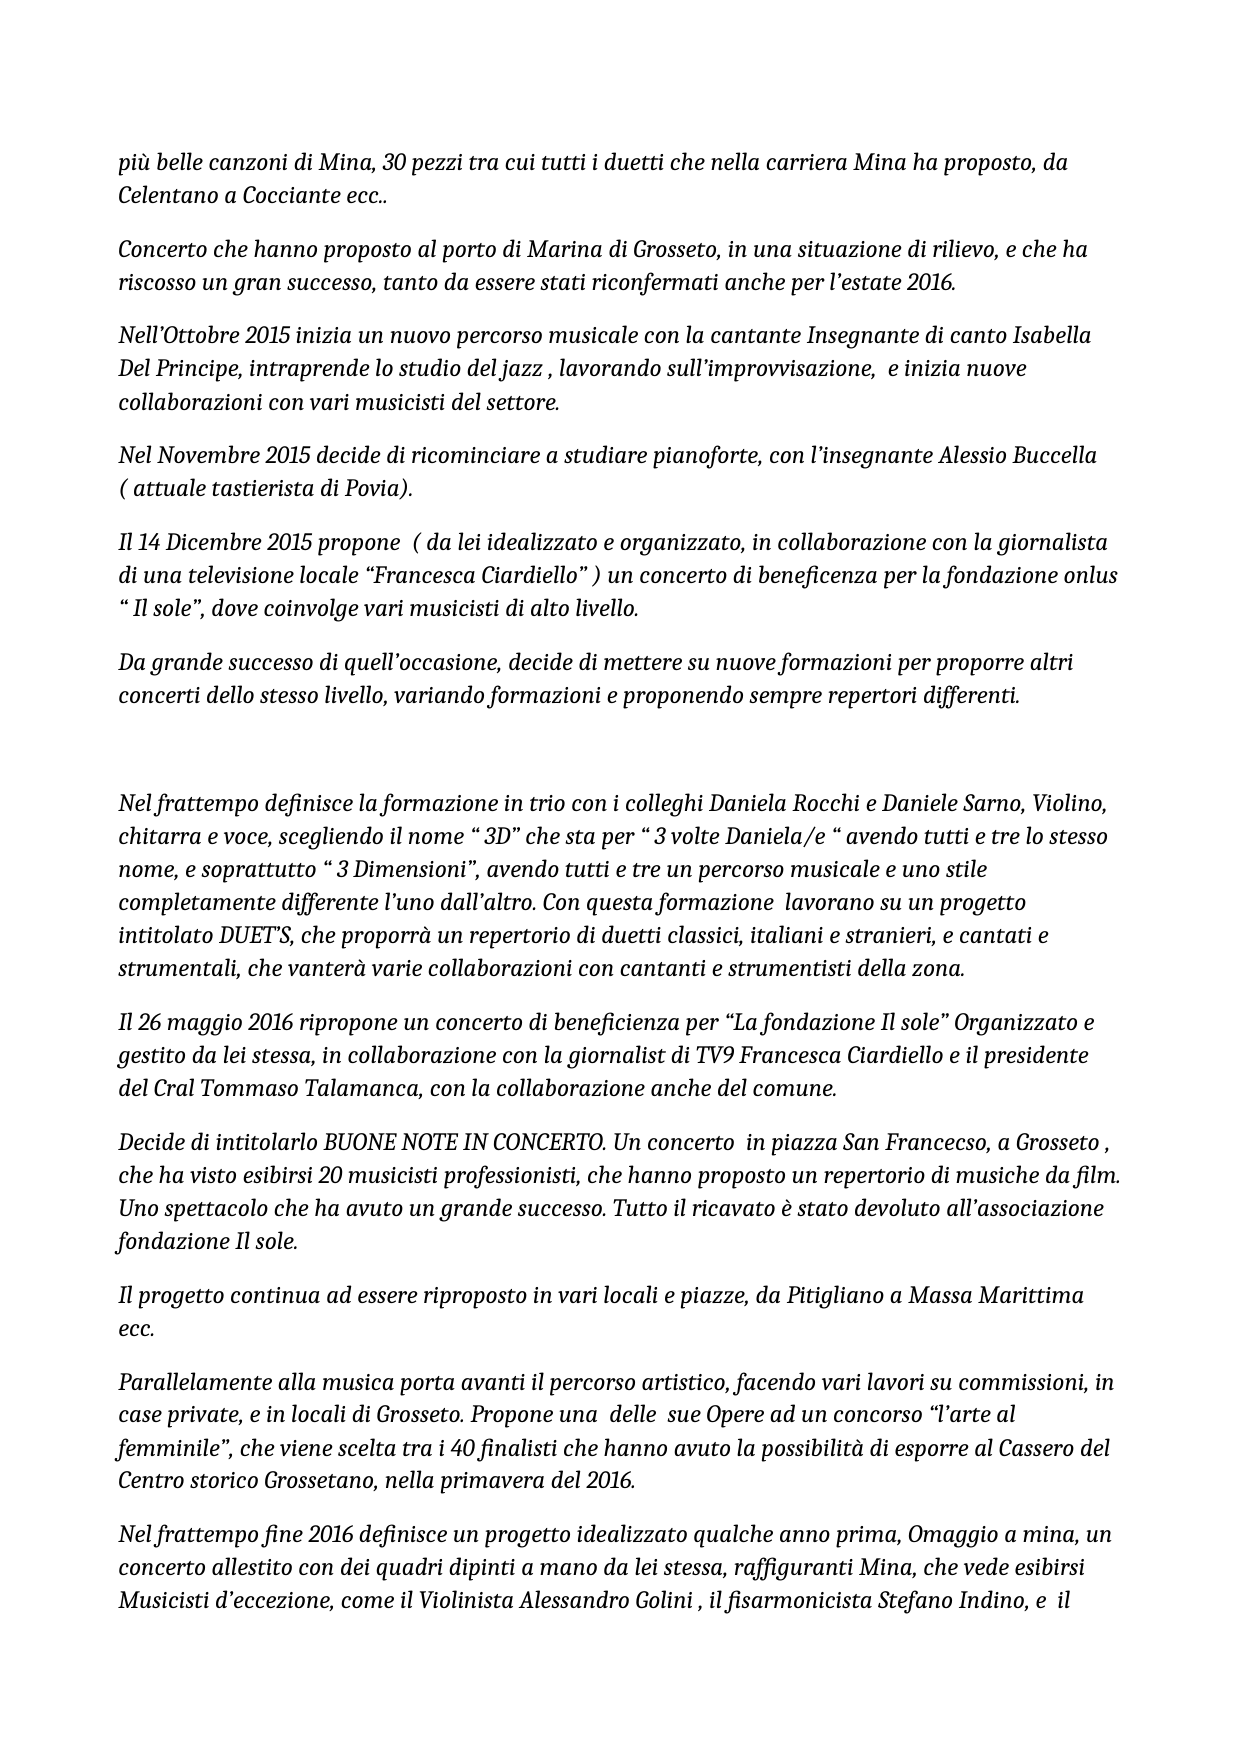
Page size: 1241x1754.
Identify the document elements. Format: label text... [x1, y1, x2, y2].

text Il 14 Dicembre 2015 propone ( da lei idealizzato e organizzato, in collaborazione con la giornalista di una televisione locale “Francesca Ciardiello” ) un concerto di beneficenza per la fondazione onlus “ Il sole”, dove coinvolge vari musicisti di alto livello. [118, 528, 1122, 623]
text Nell’Ottobre 2015 inizia un nuovo percorso musicale con la cantante Insegnante di canto Isabella Del Principe, intraprende lo studio del jazz , lavorando sull’improvvisazione, e inizia nuove collaborazioni con vari musicisti del settore. [118, 321, 1122, 416]
text Da grande successo di quell’occasione, decide di mettere su nuove formazioni per proporre altri concerti dello stesso livello, variando formazioni e proponendo sempre repertori differenti. [118, 648, 1122, 710]
text Nel frattempo definisce la formazione in trio con i colleghi Daniela Rocchi e Daniele Sarno, Violino, chitarra e voce, scegliendo il nome “ 3D” che sta per “ 3 volte Daniela/e “ avendo tutti e tre lo stesso nome, e soprattutto “ 3 Dimensioni”, avendo tutti e tre un percorso musicale e uno stile completamente differente l’uno dall’altro. Con questa formazione lavorano su un progetto intitolato DUET’S, che proporrà un repertorio di duetti classici, italiani e stranieri, e cantati e strumentali, che vanterà varie collaborazioni con cantanti e strumentisti della zona. [118, 789, 1122, 983]
text Concerto che hanno proposto al porto di Marina di Grosseto, in una situazione di rilievo, e che ha riscosso un gran successo, tanto da essere stati riconfermati anche per l’estate 2016. [118, 234, 1122, 296]
text Il 26 maggio 2016 ripropone un concerto di beneficienza per “La fondazione Il sole” Organizzato e gestito da lei stessa, in collaborazione con la giornalist di TV9 Francesca Ciardiello e il presidente del Cral Tommaso Talamanca, con la collaborazione anche del comune. [118, 1008, 1122, 1102]
text Parallelamente alla musica porta avanti il percorso artistico, facendo vari lavori su commissioni, in case private, e in locali di Grosseto. Propone una delle sue Opere ad un concorso “l’arte al femminile”, che viene scelta tra i 40 finalisti che hanno avuto la possibilità di esporre al Cassero del Centro storico Grossetano, nella primavera del 2016. [118, 1367, 1122, 1495]
text Nel Novembre 2015 decide di ricominciare a studiare pianoforte, con l’insegnante Alessio Buccella ( attuale tastierista di Povia). [118, 441, 1122, 503]
text Il progetto continua ad essere riproposto in vari locali e piazze, da Pitigliano a Massa Marittima ecc. [118, 1281, 1122, 1342]
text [118, 148, 1122, 209]
text Decide di intitolarlo BUONE NOTE IN CONCERTO. Un concerto in piazza San Francecso, a Grosseto , che ha visto esibirsi 20 musicisti professionisti, che hanno proposto un repertorio di musiche da film. Uno spettacolo che ha avuto un grande successo. Tutto il ricavato è stato devoluto all’associazione fondazione Il sole. [118, 1128, 1122, 1255]
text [118, 1520, 1122, 1615]
